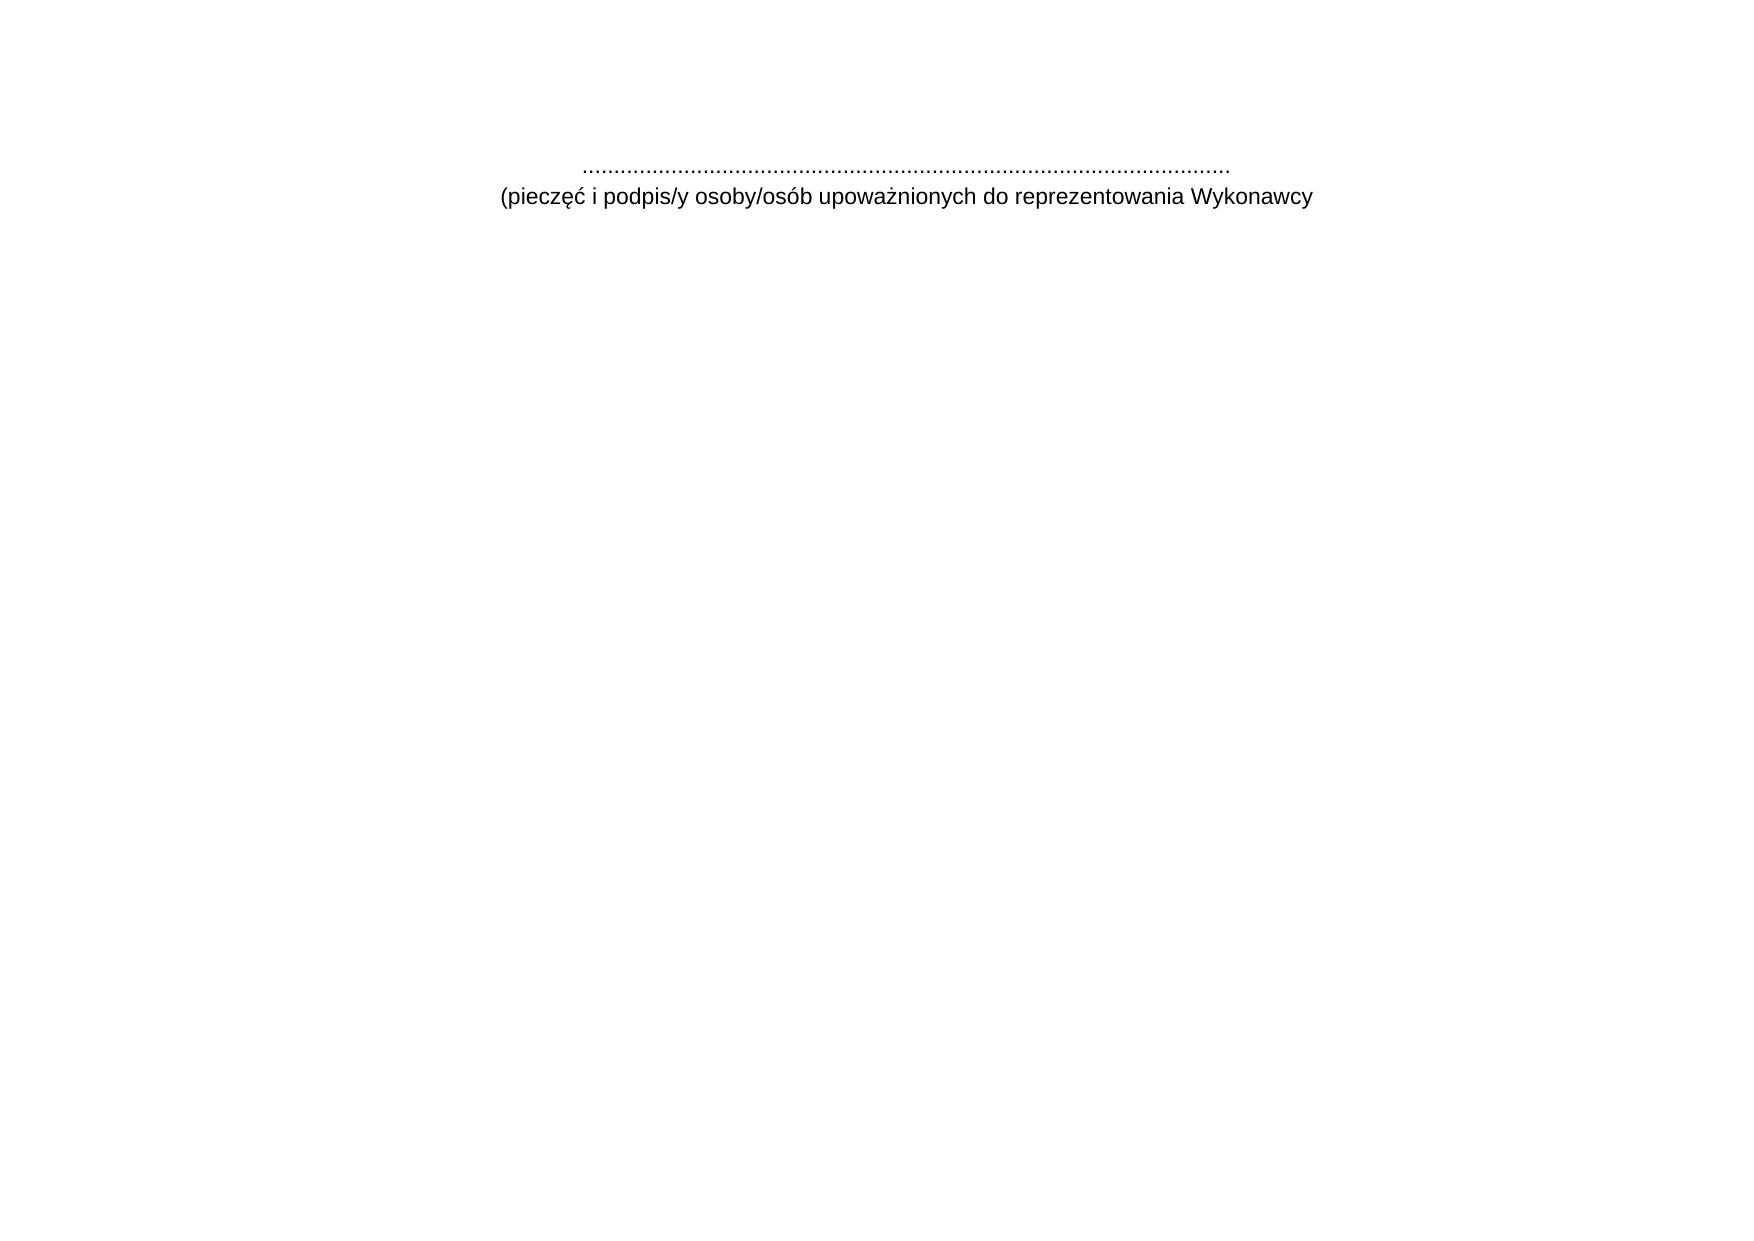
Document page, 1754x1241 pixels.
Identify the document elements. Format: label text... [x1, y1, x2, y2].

text ...................................................................................................... [118, 148, 1695, 179]
text (pieczęć i podpis/y osoby/osób upoważnionych do reprezentowania Wykonawcy [118, 179, 1695, 211]
